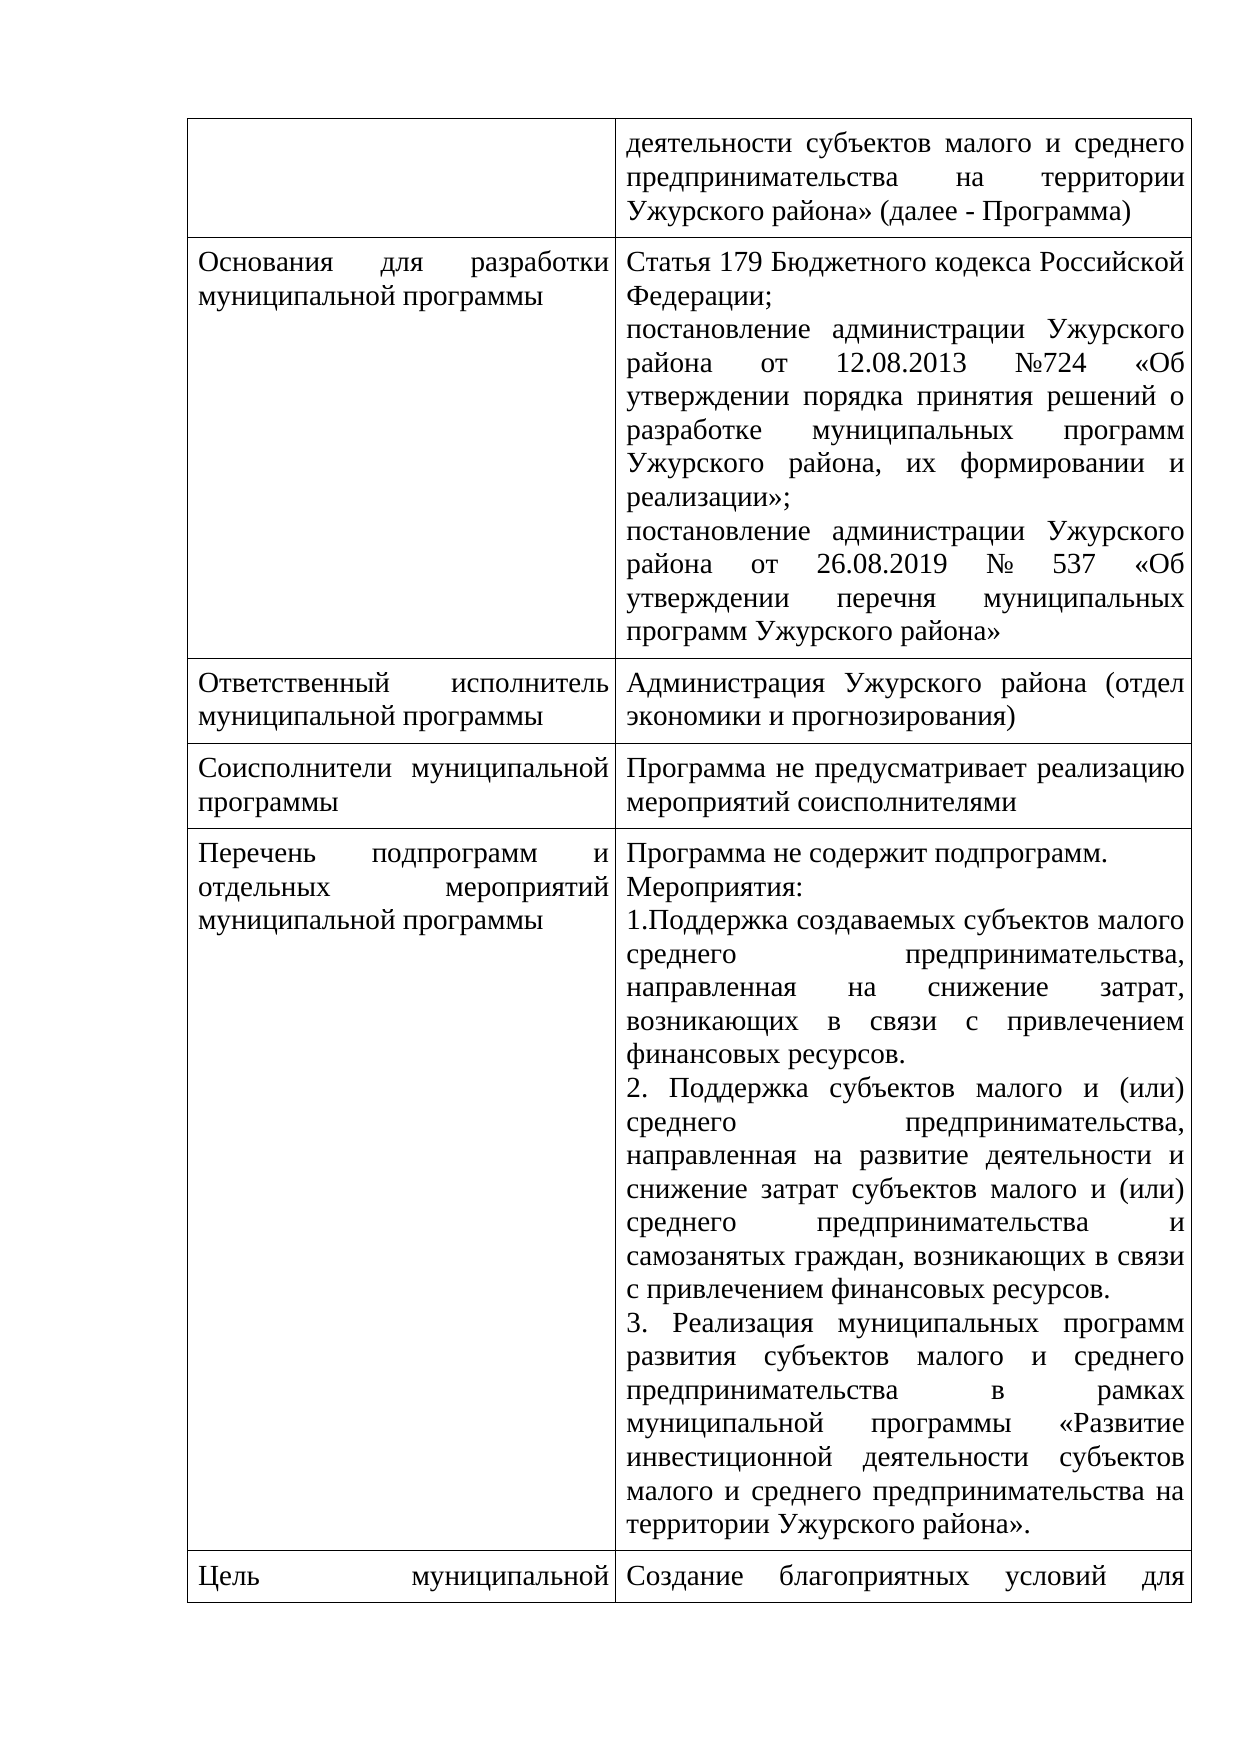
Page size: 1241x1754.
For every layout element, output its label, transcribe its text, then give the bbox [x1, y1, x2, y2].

table_cell Ответственный исполнитель муниципальной программы [188, 659, 615, 743]
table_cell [188, 1551, 615, 1602]
table_cell Перечень подпрограмм и отдельных мероприятий муниципальной программы [188, 829, 615, 1550]
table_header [188, 119, 615, 237]
table_cell Администрация Ужурского района (отдел экономики и прогнозирования) [616, 659, 1191, 743]
table_cell Основания для разработки муниципальной программы [188, 238, 615, 657]
table_cell Программа не содержит подпрограмм. Мероприятия: 1.Поддержка создаваемых субъектов малого среднего предпринимательства, направленная на снижение затрат, возникающих в связи с привлечением финансовых ресурсов. 2. Поддержка субъектов малого и (или) среднего предпринимательства, направленная на развитие деятельности и снижение затрат субъектов малого и (или) среднего предпринимательства и самозанятых граждан, возникающих в связи с привлечением финансовых ресурсов. 3. Реализация муниципальных программ развития субъектов малого и среднего предпринимательства в рамках муниципальной программы «Развитие инвестиционной деятельности субъектов малого и среднего предпринимательства на территории Ужурского района». [616, 829, 1191, 1550]
table_cell Статья 179 Бюджетного кодекса Российской Федерации; постановление администрации Ужурского района от 12.08.2013 №724 «Об утверждении порядка принятия решений о разработке муниципальных программ Ужурского района, их формировании и реализации»; постановление администрации Ужурского района от 26.08.2019 № 537 «Об утверждении перечня муниципальных программ Ужурского района» [616, 238, 1191, 657]
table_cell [616, 1551, 1191, 1602]
table_cell Соисполнители муниципальной программы [188, 744, 615, 828]
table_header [616, 119, 1191, 237]
table_cell Программа не предусматривает реализацию мероприятий соисполнителями [616, 744, 1191, 828]
